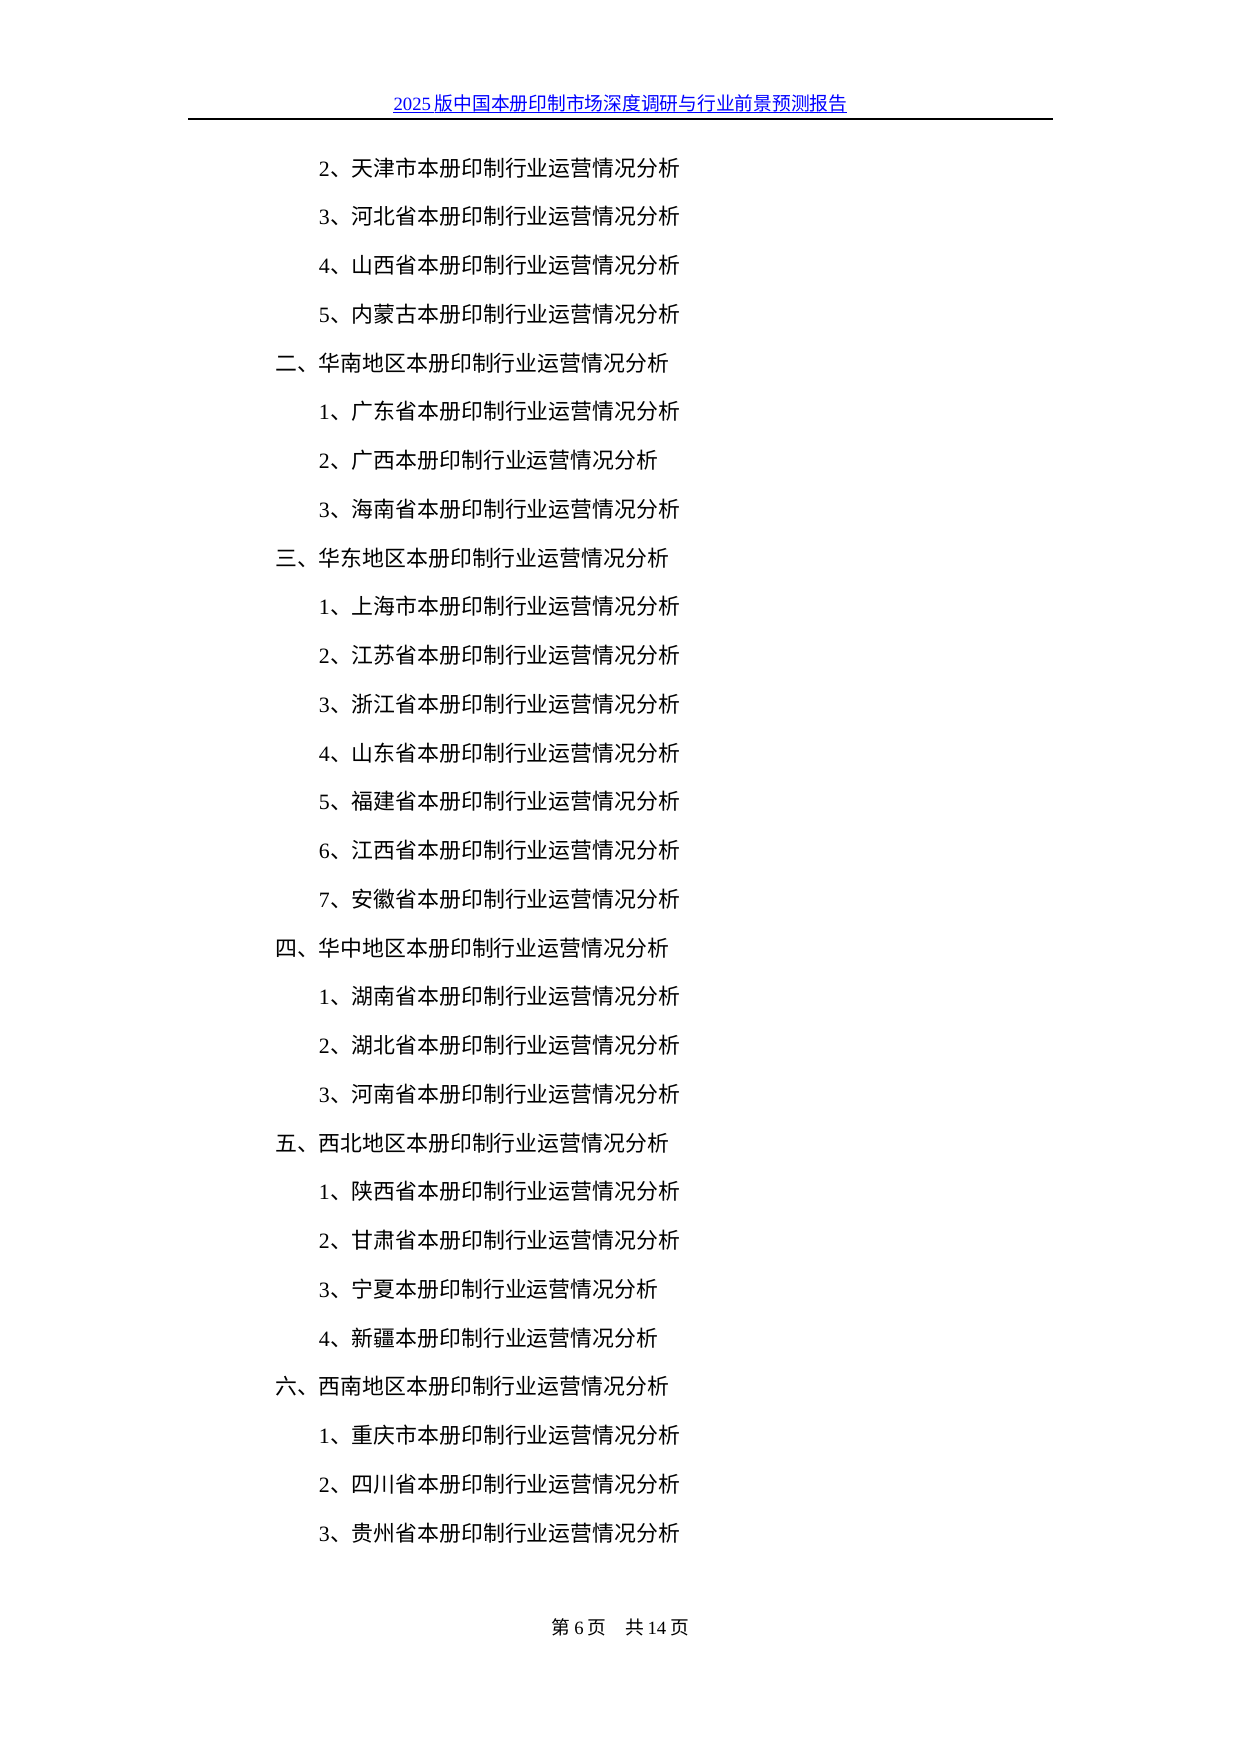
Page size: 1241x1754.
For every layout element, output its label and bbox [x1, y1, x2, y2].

text [187, 150, 1053, 1548]
